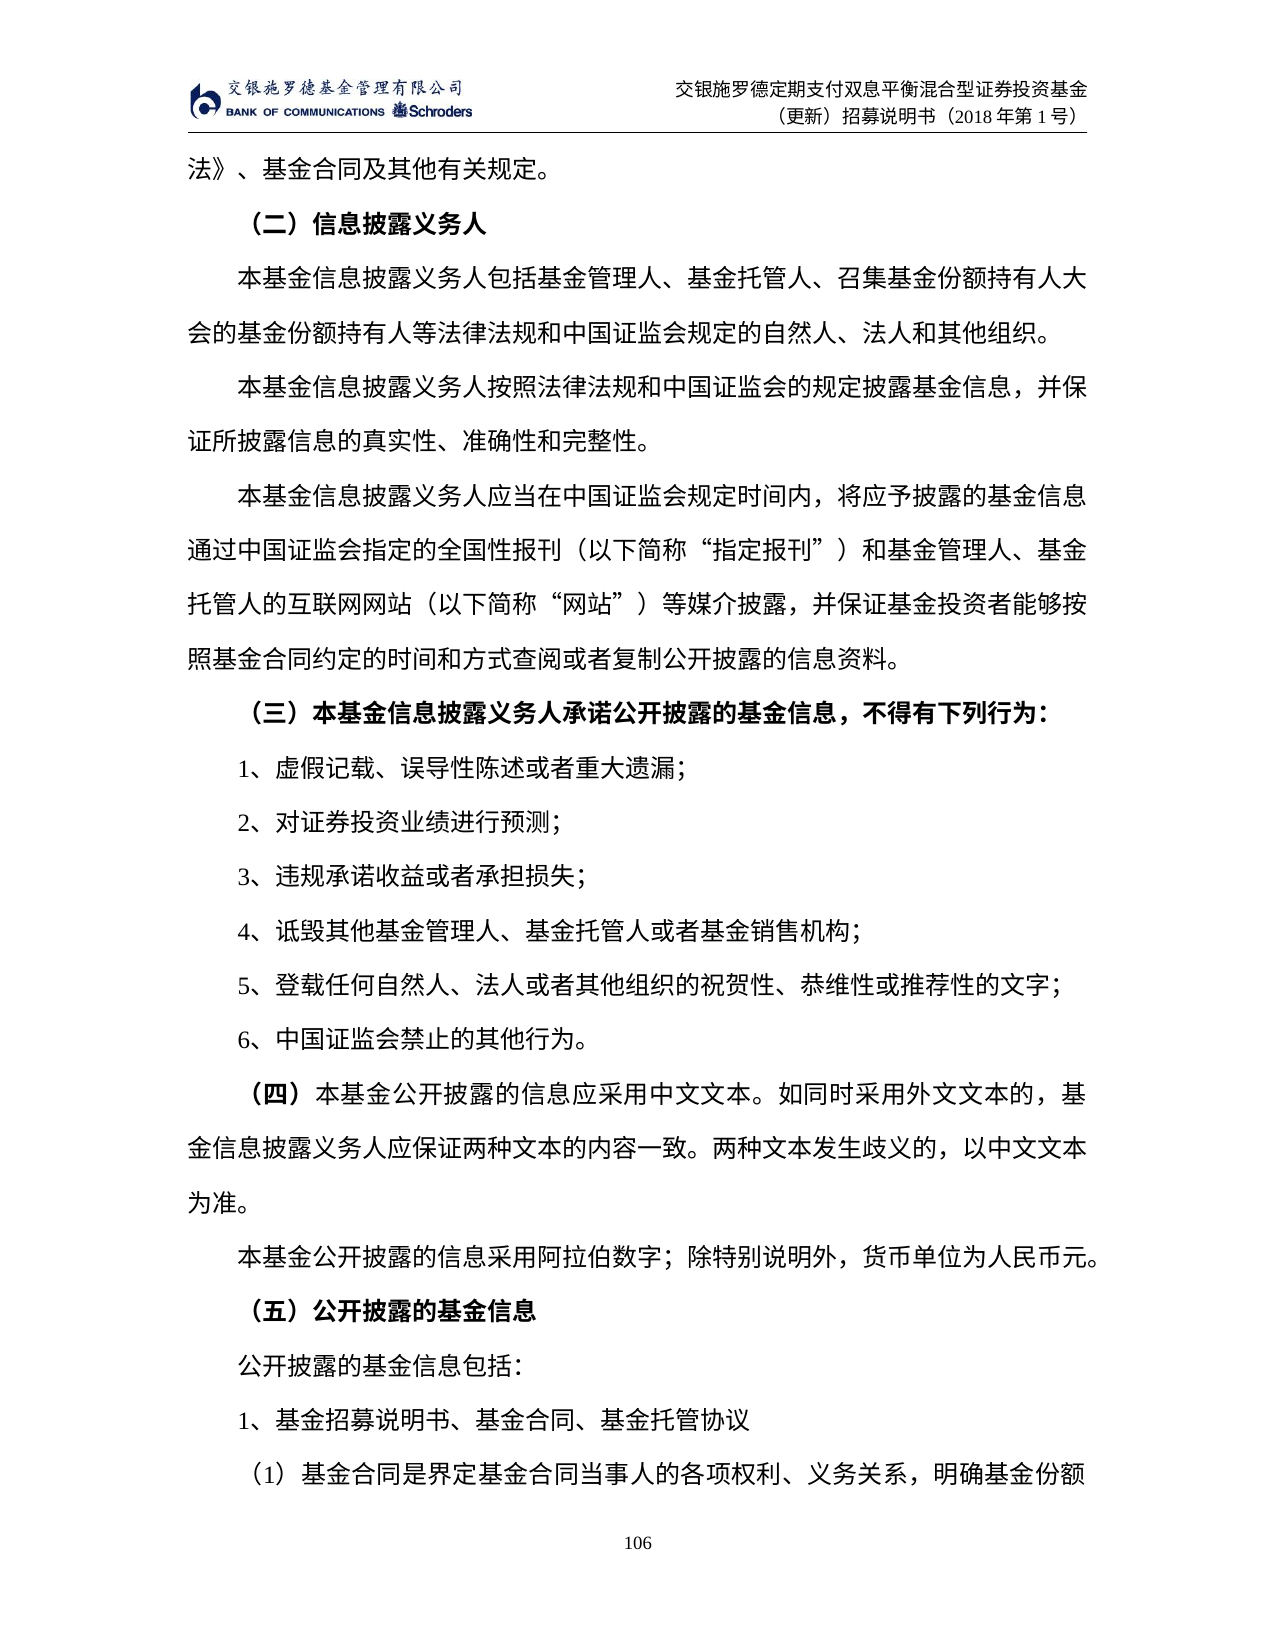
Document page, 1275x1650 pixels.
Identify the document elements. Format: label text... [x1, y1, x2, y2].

text 3、违规承诺收益或者承担损失； [187, 857, 1087, 893]
text 本基金信息披露义务人应当在中国证监会规定时间内，将应予披露的基金信息通过中国证监会指定的全国性报刊（以下简称“指定报刊”）和基金管理人、基金托管人的互联网网站（以下简称“网站”）等媒介披露，并保证基金投资者能够按照基金合同约定的时间和方式查阅或者复制公开披露的信息资料。 [187, 476, 1087, 676]
text （四）本基金公开披露的信息应采用中文文本。如同时采用外文文本的，基金信息披露义务人应保证两种文本的内容一致。两种文本发生歧义的，以中文文本为准。 [187, 1074, 1087, 1219]
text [187, 150, 1087, 186]
text 本基金信息披露义务人包括基金管理人、基金托管人、召集基金份额持有人大会的基金份额持有人等法律法规和中国证监会规定的自然人、法人和其他组织。 [187, 259, 1087, 349]
text （三）本基金信息披露义务人承诺公开披露的基金信息，不得有下列行为： [187, 694, 1087, 730]
text 1、基金招募说明书、基金合同、基金托管协议 [187, 1401, 1087, 1437]
picture [190, 79, 472, 119]
text 6、中国证监会禁止的其他行为。 [187, 1020, 1087, 1056]
text 4、诋毁其他基金管理人、基金托管人或者基金销售机构； [187, 911, 1087, 947]
text 公开披露的基金信息包括： [187, 1346, 1087, 1382]
text （五）公开披露的基金信息 [187, 1292, 1087, 1328]
text 5、登载任何自然人、法人或者其他组织的祝贺性、恭维性或推荐性的文字； [187, 966, 1087, 1002]
text 1、虚假记载、误导性陈述或者重大遗漏； [187, 748, 1087, 784]
text 本基金信息披露义务人按照法律法规和中国证监会的规定披露基金信息，并保证所披露信息的真实性、准确性和完整性。 [187, 367, 1087, 458]
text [187, 1455, 1087, 1491]
text （二）信息披露义务人 [187, 204, 1087, 241]
text 2、对证券投资业绩进行预测； [187, 802, 1087, 839]
text 本基金公开披露的信息采用阿拉伯数字；除特别说明外，货币单位为人民币元。 [187, 1237, 1087, 1274]
